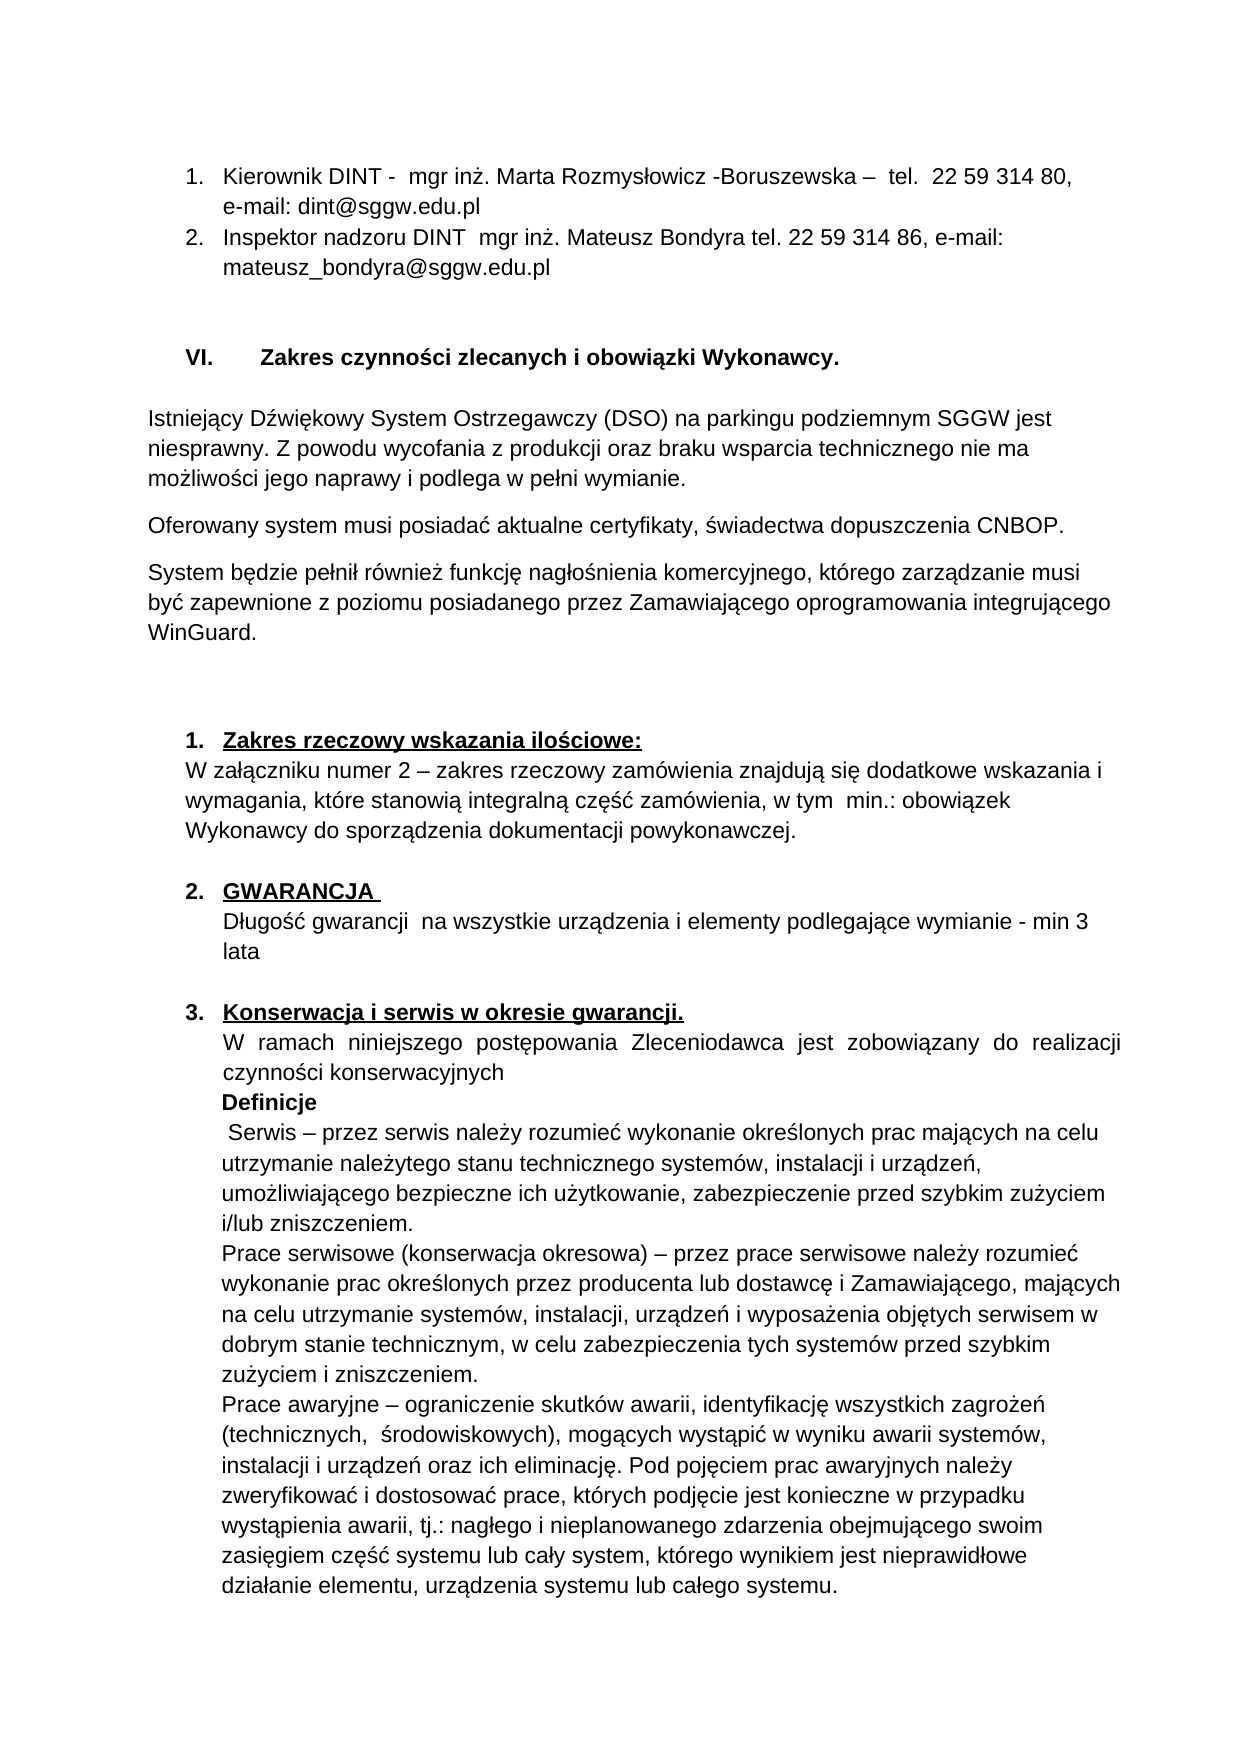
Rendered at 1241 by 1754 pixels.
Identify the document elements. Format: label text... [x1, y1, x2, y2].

text Serwis – przez serwis należy rozumieć wykonanie określonych prac mających na celu utrzymanie należytego stanu technicznego systemów, instalacji i urządzeń, umożliwiającego bezpieczne ich użytkowanie, zabezpieczenie przed szybkim zużyciem i/lub zniszczeniem. [221, 1119, 1122, 1236]
list Zakres rzeczowy wskazania ilościowe: [185, 727, 1122, 753]
list Inspektor nadzoru DINT mgr inż. Mateusz Bondyra tel. 22 59 314 86, e-mail: mateusz_bondyra@sggw.edu.pl [185, 223, 1122, 280]
text System będzie pełnił również funkcję nagłośnienia komercyjnego, którego zarządzanie musi być zapewnione z poziomu posiadanego przez Zamawiającego oprogramowania integrującego WinGuard. [148, 559, 1122, 646]
list e-mail: dint@sggw.edu.pl [223, 193, 1122, 220]
list Kierownik DINT - mgr inż. Marta Rozmysłowicz -Boruszewska – tel. 22 59 314 80, [185, 163, 1122, 189]
text Istniejący Dźwiękowy System Ostrzegawczy (DSO) na parkingu podziemnym SGGW jest niesprawny. Z powodu wycofania z produkcji oraz braku wsparcia technicznego nie ma możliwości jego naprawy i podlega w pełni wymianie. [148, 405, 1122, 492]
text Prace awaryjne – ograniczenie skutków awarii, identyfikację wszystkich zagrożeń (technicznych, środowiskowych), mogących wystąpić w wyniku awarii systemów, instalacji i urządzeń oraz ich eliminację. Pod pojęciem prac awaryjnych należy zweryfikować i dostosować prace, których podjęcie jest konieczne w przypadku wystąpienia awarii, tj.: nagłego i nieplanowanego zdarzenia obejmującego swoim zasięgiem część systemu lub cały system, którego wynikiem jest nieprawidłowe działanie elementu, urządzenia systemu lub całego systemu. [221, 1391, 1122, 1599]
text Definicje [221, 1089, 1122, 1116]
text Oferowany system musi posiadać aktualne certyfikaty, świadectwa dopuszczenia CNBOP. [148, 512, 1122, 538]
list GWARANCJA [185, 878, 1122, 904]
list Długość gwarancji na wszystkie urządzenia i elementy podlegające wymianie - min 3 lata [223, 908, 1122, 964]
text Prace serwisowe (konserwacja okresowa) – przez prace serwisowe należy rozumieć wykonanie prac określonych przez producenta lub dostawcę i Zamawiającego, mających na celu utrzymanie systemów, instalacji, urządzeń i wyposażenia objętych serwisem w dobrym stanie technicznym, w celu zabezpieczenia tych systemów przed szybkim zużyciem i zniszczeniem. [221, 1240, 1122, 1387]
text W ramach niniejszego postępowania Zleceniodawca jest zobowiązany do realizacji czynności konserwacyjnych [223, 1029, 1122, 1085]
text W załączniku numer 2 – zakres rzeczowy zamówienia znajdują się dodatkowe wskazania i wymagania, które stanowią integralną część zamówienia, w tym min.: obowiązek Wykonawcy do sporządzenia dokumentacji powykonawczej. [185, 757, 1122, 844]
list Konserwacja i serwis w okresie gwarancji. [185, 998, 1122, 1025]
list Zakres czynności zlecanych i obowiązki Wykonawcy. [185, 344, 1122, 371]
